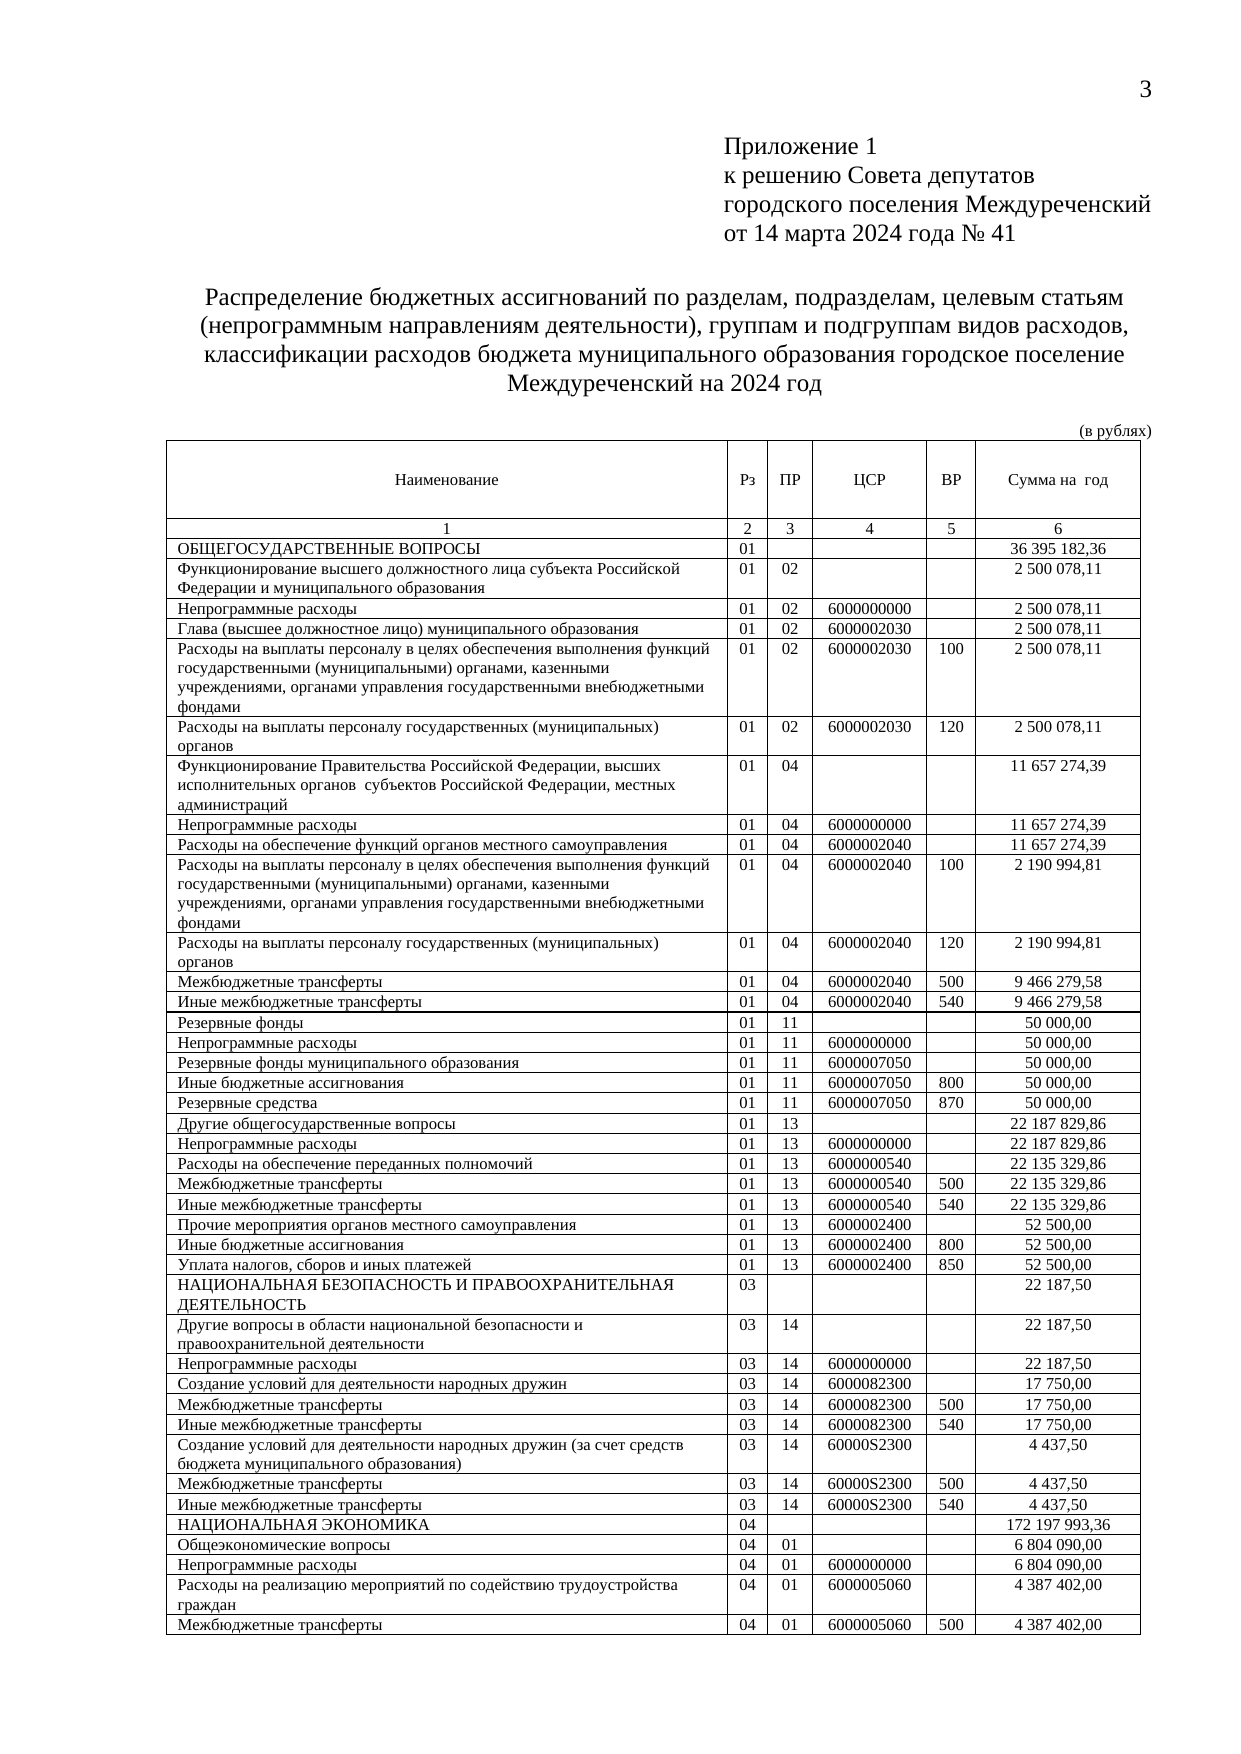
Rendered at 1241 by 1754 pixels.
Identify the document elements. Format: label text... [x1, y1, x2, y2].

table_cell [813, 1275, 926, 1313]
table_cell 01 [728, 717, 767, 755]
table_cell 100 [927, 855, 975, 932]
table_cell [768, 1275, 812, 1313]
table_cell 01 [728, 1194, 767, 1213]
table_cell 01 [728, 855, 767, 932]
table_cell 1 [167, 519, 727, 538]
table_cell [927, 1535, 975, 1554]
table_cell [927, 1134, 975, 1153]
table_cell 52 500,00 [976, 1235, 1140, 1254]
table_cell 01 [728, 599, 767, 618]
table_cell [927, 1315, 975, 1353]
table_cell 04 [768, 933, 812, 971]
table_cell 2 190 994,81 [976, 933, 1140, 971]
table_cell 50 000,00 [976, 1073, 1140, 1092]
table_cell 2 [728, 519, 767, 538]
table_cell 540 [927, 1194, 975, 1213]
table_cell 01 [728, 639, 767, 716]
table_cell 6000000000 [813, 599, 926, 618]
table_cell 500 [927, 1174, 975, 1193]
table_cell Резервные средства [167, 1093, 727, 1112]
table_cell 01 [728, 815, 767, 834]
table_cell 14 [768, 1415, 812, 1434]
table_cell 01 [728, 539, 767, 558]
table_cell 2 190 994,81 [976, 855, 1140, 932]
table_header ЦСР [813, 441, 926, 518]
table_cell 04 [728, 1575, 767, 1613]
table_cell [927, 1215, 975, 1234]
table_cell 01 [728, 1073, 767, 1092]
table_cell 52 500,00 [976, 1255, 1140, 1274]
table_cell 01 [728, 1093, 767, 1112]
table_cell 01 [728, 559, 767, 597]
table_cell [813, 559, 926, 597]
table_cell [927, 1354, 975, 1373]
table_cell 22 187,50 [976, 1354, 1140, 1373]
table_cell 6000002400 [813, 1255, 926, 1274]
table_cell 11 657 274,39 [976, 815, 1140, 834]
table_cell 500 [927, 1474, 975, 1493]
table_cell 13 [768, 1134, 812, 1153]
table_cell 04 [768, 972, 812, 991]
table_header ВР [927, 441, 975, 518]
table_cell 01 [728, 1053, 767, 1072]
table_cell Иные бюджетные ассигнования [167, 1235, 727, 1254]
table_cell 6000007050 [813, 1073, 926, 1092]
table_cell 6000000000 [813, 1033, 926, 1052]
table_cell 22 187,50 [976, 1315, 1140, 1353]
table_cell 172 197 993,36 [976, 1515, 1140, 1534]
table_cell 6000002030 [813, 619, 926, 638]
table_cell Расходы на выплаты персоналу в целях обеспечения выполнения функций государственными (муниципальными) органами, казенными учреждениями, органами управления государственными внебюджетными фондами [167, 639, 727, 716]
table_cell [927, 1154, 975, 1173]
table_cell 50 000,00 [976, 1033, 1140, 1052]
table_cell Иные межбюджетные трансферты [167, 1494, 727, 1513]
table_cell 04 [728, 1615, 767, 1634]
table_cell Общеэкономические вопросы [167, 1535, 727, 1554]
table_cell [927, 1033, 975, 1052]
table_cell 4 437,50 [976, 1435, 1140, 1473]
table_cell НАЦИОНАЛЬНАЯ БЕЗОПАСНОСТЬ И ПРАВООХРАНИТЕЛЬНАЯ ДЕЯТЕЛЬНОСТЬ [167, 1275, 727, 1313]
table_cell 6000002030 [813, 717, 926, 755]
table_cell 50 000,00 [976, 1093, 1140, 1112]
table_cell [813, 1013, 926, 1032]
table_cell 13 [768, 1215, 812, 1234]
table_cell 6 804 090,00 [976, 1535, 1140, 1554]
text Приложение 1 [723, 131, 1152, 160]
table_cell [927, 1575, 975, 1613]
table_cell 17 750,00 [976, 1374, 1140, 1393]
table_cell 6000002040 [813, 992, 926, 1011]
table_cell 36 395 182,36 [976, 539, 1140, 558]
table_cell 22 187 829,86 [976, 1114, 1140, 1133]
table_cell 01 [728, 1235, 767, 1254]
table_cell 17 750,00 [976, 1415, 1140, 1434]
table_cell 01 [728, 1154, 767, 1173]
table_cell 04 [768, 855, 812, 932]
table_cell 13 [768, 1174, 812, 1193]
table_cell Непрограммные расходы [167, 1555, 727, 1574]
text к решению Совета депутатов [723, 160, 1152, 189]
table_cell Межбюджетные трансферты [167, 1394, 727, 1413]
table_cell 01 [768, 1555, 812, 1574]
table_cell 13 [768, 1114, 812, 1133]
table_cell 01 [728, 992, 767, 1011]
table_cell Другие вопросы в области национальной безопасности и правоохранительной деятельности [167, 1315, 727, 1353]
table_cell 13 [768, 1255, 812, 1274]
table_cell 03 [728, 1374, 767, 1393]
table_cell 850 [927, 1255, 975, 1274]
table_cell [927, 1515, 975, 1534]
table_cell 120 [927, 933, 975, 971]
table_cell 01 [728, 1033, 767, 1052]
table_cell Иные межбюджетные трансферты [167, 1415, 727, 1434]
table_cell [768, 539, 812, 558]
table_cell Расходы на обеспечение функций органов местного самоуправления [167, 835, 727, 854]
table_cell Другие общегосударственные вопросы [167, 1114, 727, 1133]
table_cell Расходы на выплаты персоналу в целях обеспечения выполнения функций государственными (муниципальными) органами, казенными учреждениями, органами управления государственными внебюджетными фондами [167, 855, 727, 932]
table_cell 01 [768, 1615, 812, 1634]
table_cell 01 [728, 933, 767, 971]
table_cell 6000000540 [813, 1194, 926, 1213]
table_cell 6 804 090,00 [976, 1555, 1140, 1574]
table_cell 02 [768, 559, 812, 597]
table_cell Непрограммные расходы [167, 1354, 727, 1373]
table_cell [927, 835, 975, 854]
table_cell 6000005060 [813, 1615, 926, 1634]
table_cell 540 [927, 1415, 975, 1434]
table_cell 6000002040 [813, 933, 926, 971]
table_cell 04 [768, 756, 812, 813]
table_cell 04 [728, 1515, 767, 1534]
table_cell 120 [927, 717, 975, 755]
table_cell 22 135 329,86 [976, 1154, 1140, 1173]
table_cell 6000002040 [813, 972, 926, 991]
table_cell 22 135 329,86 [976, 1174, 1140, 1193]
table_cell 4 [813, 519, 926, 538]
table_cell 01 [728, 1255, 767, 1274]
table_cell 02 [768, 599, 812, 618]
table_cell [927, 1374, 975, 1393]
table_cell НАЦИОНАЛЬНАЯ ЭКОНОМИКА [167, 1515, 727, 1534]
table_cell [927, 559, 975, 597]
table_cell 14 [768, 1474, 812, 1493]
table_cell [813, 1315, 926, 1353]
table_cell 01 [768, 1575, 812, 1613]
table_cell Расходы на выплаты персоналу государственных (муниципальных) органов [167, 933, 727, 971]
table_cell 60000S2300 [813, 1494, 926, 1513]
table_header Наименование [167, 441, 727, 518]
table_cell Непрограммные расходы [167, 815, 727, 834]
table_cell 6000082300 [813, 1415, 926, 1434]
table_cell 4 437,50 [976, 1494, 1140, 1513]
table_cell Расходы на обеспечение переданных полномочий [167, 1154, 727, 1173]
table_cell 2 500 078,11 [976, 599, 1140, 618]
text Распределение бюджетных ассигнований по разделам, подразделам, целевым статьям (непрограммным направлениям деятельности), группам и подгруппам видов расходов, классификации расходов бюджета муниципального образования городское поселение Междуреченский на 2024 год [177, 282, 1152, 397]
table_cell 22 187,50 [976, 1275, 1140, 1313]
table_cell 03 [728, 1275, 767, 1313]
table_cell 02 [768, 639, 812, 716]
table_cell 14 [768, 1374, 812, 1393]
table_cell 01 [768, 1535, 812, 1554]
table_cell 04 [768, 992, 812, 1011]
table_header ПР [768, 441, 812, 518]
table_cell 14 [768, 1315, 812, 1353]
table_cell 5 [927, 519, 975, 538]
table_cell 9 466 279,58 [976, 972, 1140, 991]
table_cell 11 [768, 1033, 812, 1052]
table_cell Непрограммные расходы [167, 599, 727, 618]
table_cell [927, 1053, 975, 1072]
text (в рублях) [177, 421, 1152, 440]
table_cell 500 [927, 1615, 975, 1634]
table_cell Функционирование Правительства Российской Федерации, высших исполнительных органов субъектов Российской Федерации, местных администраций [167, 756, 727, 813]
table_cell 03 [728, 1415, 767, 1434]
table_cell 01 [728, 619, 767, 638]
table_cell [768, 1515, 812, 1534]
table_cell 14 [768, 1394, 812, 1413]
table_cell Резервные фонды муниципального образования [167, 1053, 727, 1072]
table_cell 6000000540 [813, 1174, 926, 1193]
table_cell 52 500,00 [976, 1215, 1140, 1234]
table_cell 11 [768, 1093, 812, 1112]
table_cell 14 [768, 1494, 812, 1513]
table_cell Непрограммные расходы [167, 1134, 727, 1153]
table_header Сумма на год [976, 441, 1140, 518]
table_cell 6000002040 [813, 835, 926, 854]
table_cell 6000000000 [813, 815, 926, 834]
table_cell 04 [728, 1535, 767, 1554]
table_cell 03 [728, 1435, 767, 1473]
table_cell 14 [768, 1435, 812, 1473]
table_cell Функционирование высшего должностного лица субъекта Российской Федерации и муниципального образования [167, 559, 727, 597]
table_cell 6000002400 [813, 1215, 926, 1234]
table_cell 6 [976, 519, 1140, 538]
table_cell 03 [728, 1354, 767, 1373]
table_cell Создание условий для деятельности народных дружин (за счет средств бюджета муниципального образования) [167, 1435, 727, 1473]
table_cell Непрограммные расходы [167, 1033, 727, 1052]
table_cell 17 750,00 [976, 1394, 1140, 1413]
table_cell [927, 756, 975, 813]
table_cell Уплата налогов, сборов и иных платежей [167, 1255, 727, 1274]
table_cell ОБЩЕГОСУДАРСТВЕННЫЕ ВОПРОСЫ [167, 539, 727, 558]
table_cell 2 500 078,11 [976, 717, 1140, 755]
table_cell 6000007050 [813, 1053, 926, 1072]
table_cell [927, 1555, 975, 1574]
table_cell 50 000,00 [976, 1053, 1140, 1072]
table_cell [813, 1114, 926, 1133]
table_cell 04 [768, 815, 812, 834]
table_cell 870 [927, 1093, 975, 1112]
table_cell Создание условий для деятельности народных дружин [167, 1374, 727, 1393]
table_cell 6000005060 [813, 1575, 926, 1613]
table_cell 2 500 078,11 [976, 559, 1140, 597]
table_cell 11 [768, 1053, 812, 1072]
table_cell [927, 1275, 975, 1313]
table_cell 04 [768, 835, 812, 854]
table_cell [813, 1535, 926, 1554]
table_cell 500 [927, 1394, 975, 1413]
table_cell Иные межбюджетные трансферты [167, 992, 727, 1011]
table_cell Межбюджетные трансферты [167, 1174, 727, 1193]
table_cell 03 [728, 1494, 767, 1513]
table_cell [927, 1435, 975, 1473]
text от 14 марта 2024 года № 41 [723, 218, 1152, 246]
table_cell 22 187 829,86 [976, 1134, 1140, 1153]
table_cell 2 500 078,11 [976, 639, 1140, 716]
table_cell 11 657 274,39 [976, 756, 1140, 813]
table_cell [927, 619, 975, 638]
table_cell 01 [728, 1215, 767, 1234]
table_cell 6000082300 [813, 1374, 926, 1393]
table_cell 01 [728, 1114, 767, 1133]
table_cell [813, 539, 926, 558]
table_cell 4 387 402,00 [976, 1575, 1140, 1613]
table_cell Межбюджетные трансферты [167, 1474, 727, 1493]
table_cell 01 [728, 1134, 767, 1153]
table_cell 60000S2300 [813, 1435, 926, 1473]
table_cell 6000000000 [813, 1555, 926, 1574]
table_cell 800 [927, 1073, 975, 1092]
table_cell [927, 1013, 975, 1032]
table_cell 500 [927, 972, 975, 991]
table_cell 2 500 078,11 [976, 619, 1140, 638]
table_cell 13 [768, 1154, 812, 1173]
table_cell 13 [768, 1194, 812, 1213]
table_cell 03 [728, 1394, 767, 1413]
table_cell 13 [768, 1235, 812, 1254]
table_cell 540 [927, 992, 975, 1011]
table_cell 6000002400 [813, 1235, 926, 1254]
table_cell 14 [768, 1354, 812, 1373]
table_cell 6000000000 [813, 1134, 926, 1153]
table_cell 01 [728, 1013, 767, 1032]
table_cell Иные бюджетные ассигнования [167, 1073, 727, 1092]
table_cell Межбюджетные трансферты [167, 1615, 727, 1634]
table_cell 6000002040 [813, 855, 926, 932]
table_cell 22 135 329,86 [976, 1194, 1140, 1213]
table_cell 11 [768, 1013, 812, 1032]
table_cell 11 [768, 1073, 812, 1092]
table_cell 03 [728, 1315, 767, 1353]
table_cell [813, 1515, 926, 1534]
table_cell Расходы на выплаты персоналу государственных (муниципальных) органов [167, 717, 727, 755]
table_cell 6000007050 [813, 1093, 926, 1112]
table_cell 11 657 274,39 [976, 835, 1140, 854]
table_cell 6000082300 [813, 1394, 926, 1413]
table_cell Расходы на реализацию мероприятий по содействию трудоустройства граждан [167, 1575, 727, 1613]
table_cell 02 [768, 717, 812, 755]
table_cell 01 [728, 1174, 767, 1193]
table_cell 50 000,00 [976, 1013, 1140, 1032]
table_cell [813, 756, 926, 813]
table_cell 4 387 402,00 [976, 1615, 1140, 1634]
table_cell 100 [927, 639, 975, 716]
table_cell 6000002030 [813, 639, 926, 716]
table_cell Иные межбюджетные трансферты [167, 1194, 727, 1213]
table_cell 01 [728, 756, 767, 813]
table_cell 01 [728, 835, 767, 854]
table_cell 9 466 279,58 [976, 992, 1140, 1011]
text городского поселения Междуреченский [723, 189, 1152, 218]
table_cell 800 [927, 1235, 975, 1254]
table_cell [927, 539, 975, 558]
table_cell Резервные фонды [167, 1013, 727, 1032]
table_cell [927, 815, 975, 834]
table_header Рз [728, 441, 767, 518]
table_cell 540 [927, 1494, 975, 1513]
table_cell Межбюджетные трансферты [167, 972, 727, 991]
table_cell [927, 599, 975, 618]
table_cell [927, 1114, 975, 1133]
table_cell Глава (высшее должностное лицо) муниципального образования [167, 619, 727, 638]
table_cell 03 [728, 1474, 767, 1493]
table_cell 60000S2300 [813, 1474, 926, 1493]
table_cell 4 437,50 [976, 1474, 1140, 1493]
table_cell 3 [768, 519, 812, 538]
table_cell 02 [768, 619, 812, 638]
table_cell 6000000540 [813, 1154, 926, 1173]
table_cell 01 [728, 972, 767, 991]
table_cell Прочие мероприятия органов местного самоуправления [167, 1215, 727, 1234]
table_cell 6000000000 [813, 1354, 926, 1373]
table_cell 04 [728, 1555, 767, 1574]
